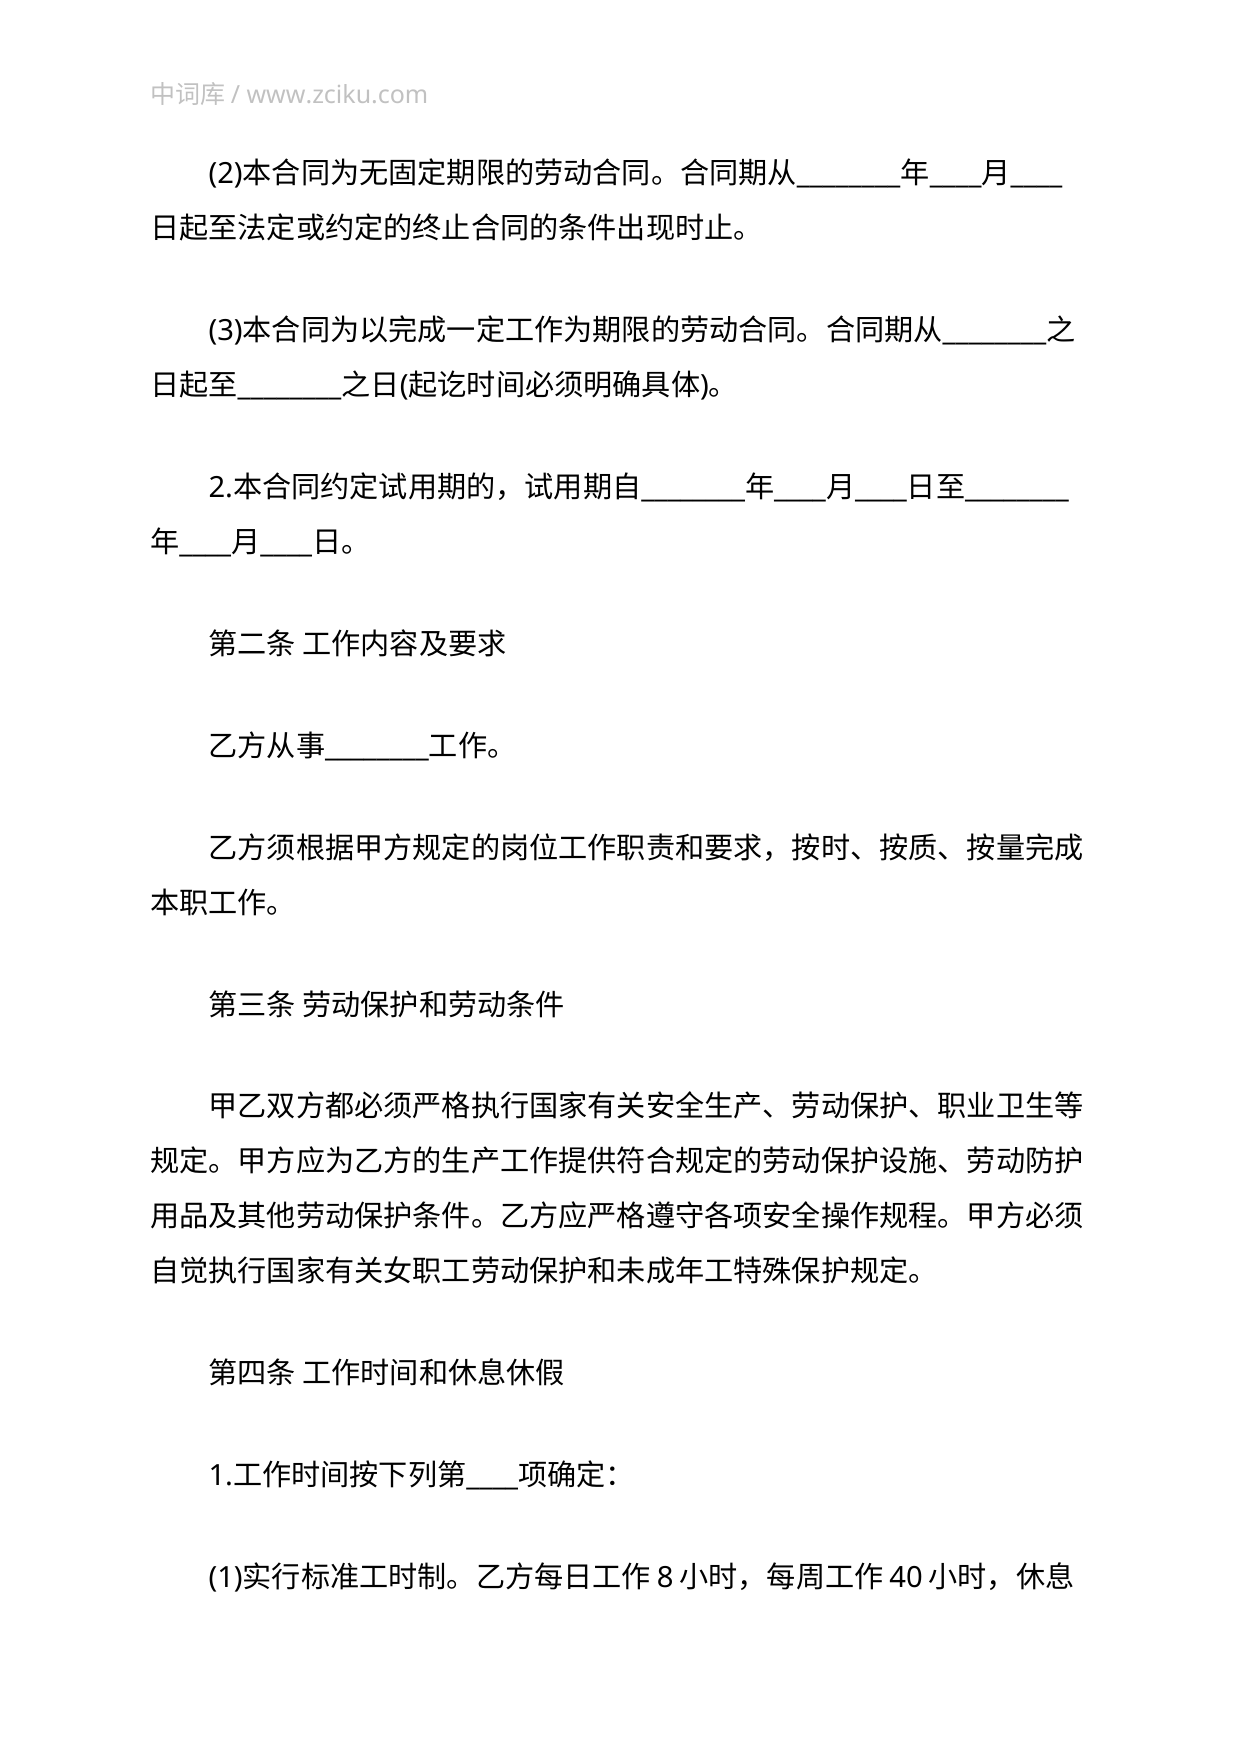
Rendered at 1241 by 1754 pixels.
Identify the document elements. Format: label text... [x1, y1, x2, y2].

text 乙方须根据甲方规定的岗位工作职责和要求，按时、按质、按量完成本职工作。 [150, 824, 1090, 922]
text 第三条 劳动保护和劳动条件 [150, 981, 1090, 1023]
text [150, 1553, 1090, 1596]
text (3)本合同为以完成一定工作为期限的劳动合同。合同期从________之日起至________之日(起讫时间必须明确具体)。 [150, 307, 1090, 404]
text 第四条 工作时间和休息休假 [150, 1349, 1090, 1392]
text 甲乙双方都必须严格执行国家有关安全生产、劳动保护、职业卫生等规定。甲方应为乙方的生产工作提供符合规定的劳动保护设施、劳动防护用品及其他劳动保护条件。乙方应严格遵守各项安全操作规程。甲方必须自觉执行国家有关女职工劳动保护和未成年工特殊保护规定。 [150, 1083, 1090, 1290]
text (2)本合同为无固定期限的劳动合同。合同期从________年____月____日起至法定或约定的终止合同的条件出现时止。 [150, 150, 1090, 247]
text 第二条 工作内容及要求 [150, 621, 1090, 663]
text 2.本合同约定试用期的，试用期自________年____月____日至________年____月____日。 [150, 464, 1090, 561]
text 1.工作时间按下列第____项确定： [150, 1451, 1090, 1493]
text 乙方从事________工作。 [150, 722, 1090, 765]
